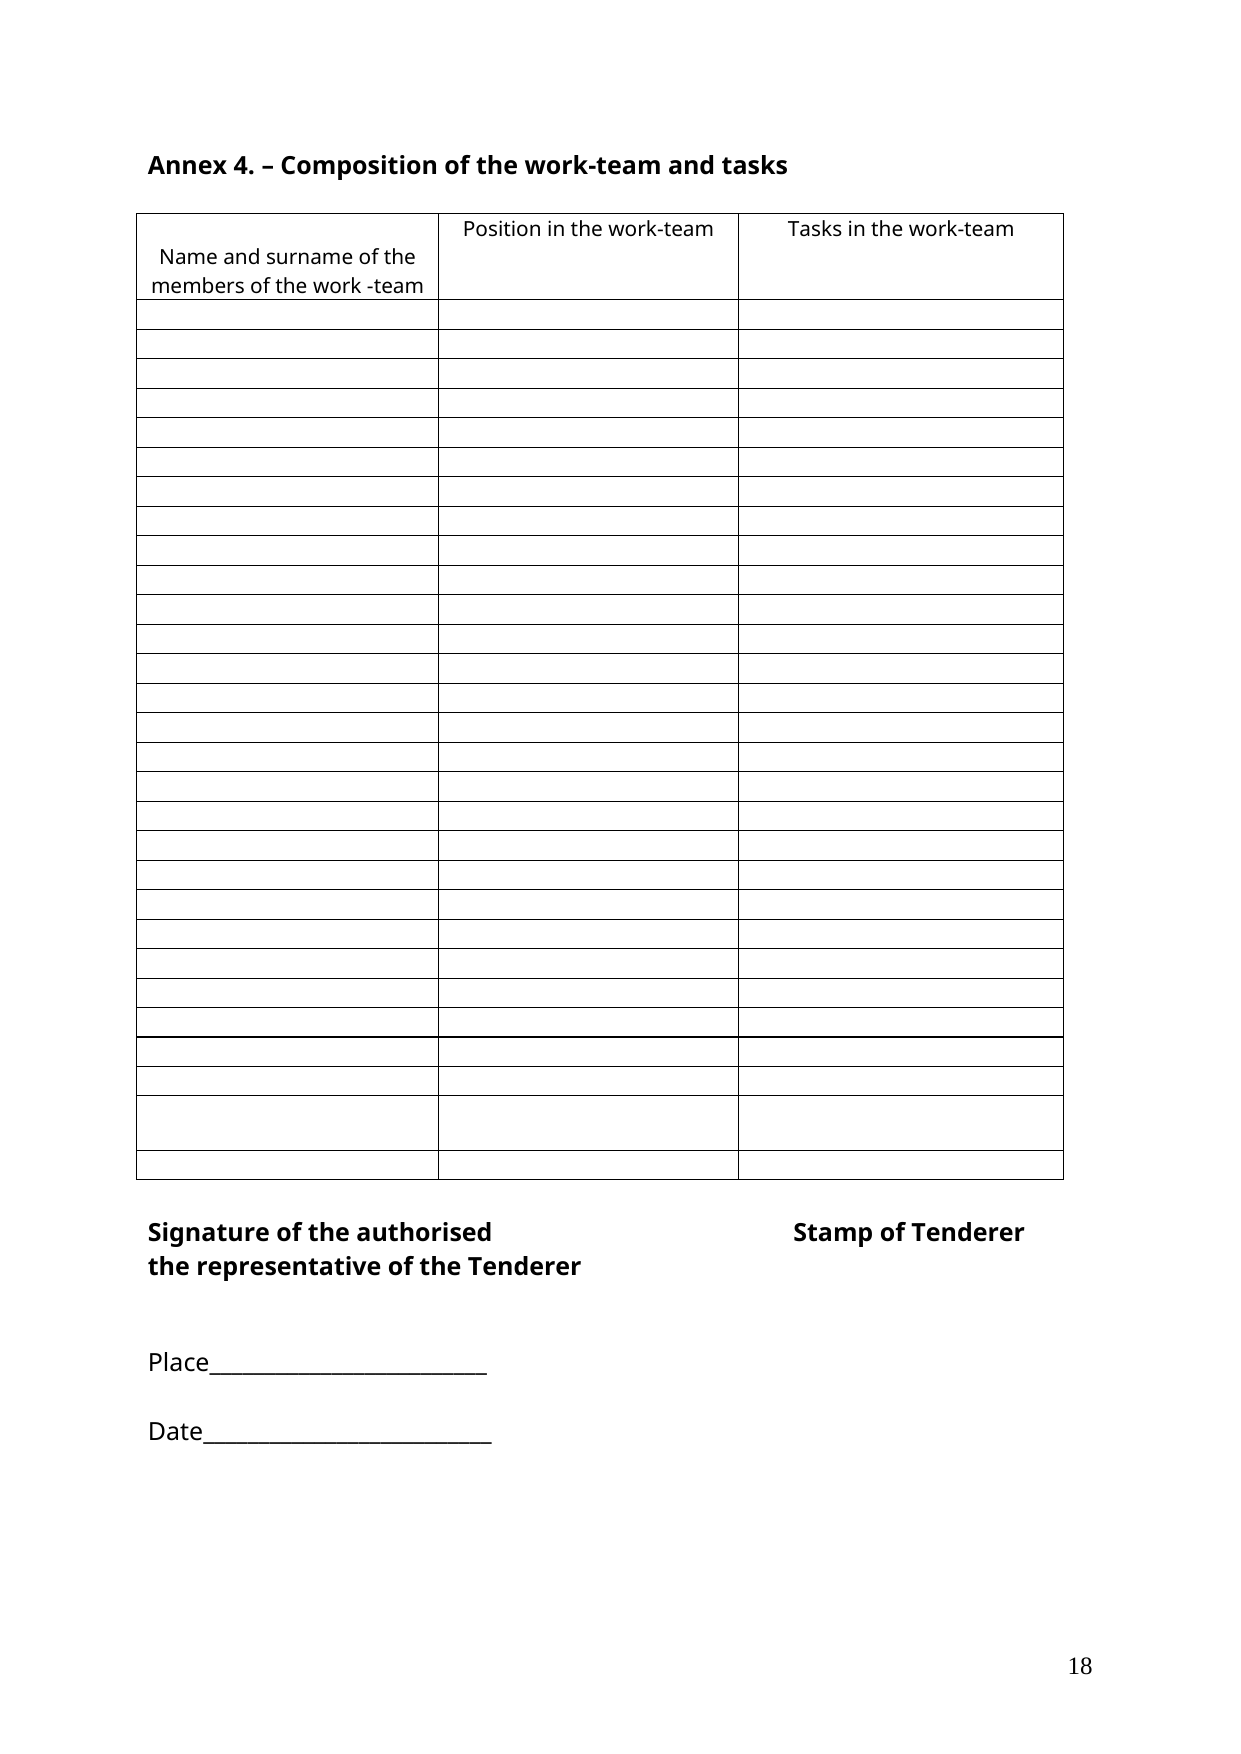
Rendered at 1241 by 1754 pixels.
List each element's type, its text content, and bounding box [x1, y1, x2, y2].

table_cell [137, 507, 438, 535]
table_cell [137, 300, 438, 329]
table_cell [739, 802, 1063, 830]
table_cell [137, 979, 438, 1007]
table_cell [137, 713, 438, 742]
table_cell [439, 330, 738, 358]
table_cell [739, 566, 1063, 594]
table_cell [739, 654, 1063, 683]
table_cell [739, 1151, 1063, 1179]
table_cell [137, 802, 438, 830]
table_cell [137, 831, 438, 859]
table_cell [137, 1067, 438, 1095]
table_cell [439, 713, 738, 742]
table_cell [739, 861, 1063, 889]
table_cell [739, 920, 1063, 948]
table_cell [137, 477, 438, 506]
table_cell [739, 330, 1063, 358]
table_cell [739, 625, 1063, 653]
table_cell [739, 713, 1063, 742]
table_cell [137, 389, 438, 417]
table_cell [439, 359, 738, 388]
table_cell [439, 477, 738, 506]
table_cell [439, 1067, 738, 1095]
table_cell [137, 1038, 438, 1066]
table_cell [439, 949, 738, 977]
table_cell [739, 595, 1063, 624]
text Signature of the authorised Stamp of Tenderer [148, 1214, 1042, 1248]
table_cell [137, 536, 438, 565]
table_cell [439, 595, 738, 624]
table_cell [439, 890, 738, 918]
table_cell [439, 418, 738, 447]
table_header Name and surname of the members of the work -team [137, 214, 438, 299]
table_cell [739, 300, 1063, 329]
table_cell [137, 418, 438, 447]
table_cell [439, 1151, 738, 1179]
table_cell [739, 1038, 1063, 1066]
table_cell [739, 536, 1063, 565]
table_cell [739, 684, 1063, 712]
table_cell [137, 566, 438, 594]
table_cell [137, 1151, 438, 1179]
table_cell [739, 389, 1063, 417]
table_cell [439, 861, 738, 889]
table_cell [739, 890, 1063, 918]
table_cell [137, 330, 438, 358]
table_cell [137, 1096, 438, 1149]
table_cell [439, 1008, 738, 1036]
table_cell [137, 625, 438, 653]
table_header Tasks in the work-team [739, 214, 1063, 299]
table_cell [137, 448, 438, 476]
table_cell [739, 448, 1063, 476]
table_cell [137, 861, 438, 889]
table_cell [439, 448, 738, 476]
table_cell [439, 979, 738, 1007]
table_cell [439, 654, 738, 683]
table_cell [739, 359, 1063, 388]
text Annex 4. – Composition of the work-team and tasks [148, 148, 1092, 182]
table_cell [739, 949, 1063, 977]
table_cell [137, 654, 438, 683]
table_cell [439, 507, 738, 535]
table_cell [137, 949, 438, 977]
table_cell [739, 772, 1063, 801]
table_cell [439, 772, 738, 801]
table_cell [439, 920, 738, 948]
table_cell [439, 802, 738, 830]
table_cell [439, 684, 738, 712]
table_cell [439, 566, 738, 594]
text the representative of the Tenderer [148, 1248, 1042, 1282]
table_cell [439, 1096, 738, 1149]
table_cell [137, 684, 438, 712]
table_cell [739, 507, 1063, 535]
table_cell [439, 743, 738, 771]
table_cell [439, 300, 738, 329]
table_cell [739, 418, 1063, 447]
table_cell [739, 831, 1063, 859]
table_cell [439, 1038, 738, 1066]
table_cell [137, 890, 438, 918]
text Date__________________________ [148, 1413, 1092, 1447]
text Place_________________________ [148, 1345, 1092, 1379]
table_cell [439, 625, 738, 653]
table_cell [137, 359, 438, 388]
table_cell [739, 1096, 1063, 1149]
table_cell [439, 389, 738, 417]
table_cell [739, 477, 1063, 506]
table_cell [439, 536, 738, 565]
table_cell [137, 920, 438, 948]
table_cell [739, 979, 1063, 1007]
table_cell [137, 1008, 438, 1036]
table_cell [439, 831, 738, 859]
table_cell [739, 1067, 1063, 1095]
table_cell [739, 1008, 1063, 1036]
table_header Position in the work-team [439, 214, 738, 299]
table_cell [137, 772, 438, 801]
table_cell [137, 743, 438, 771]
table_cell [137, 595, 438, 624]
table_cell [739, 743, 1063, 771]
